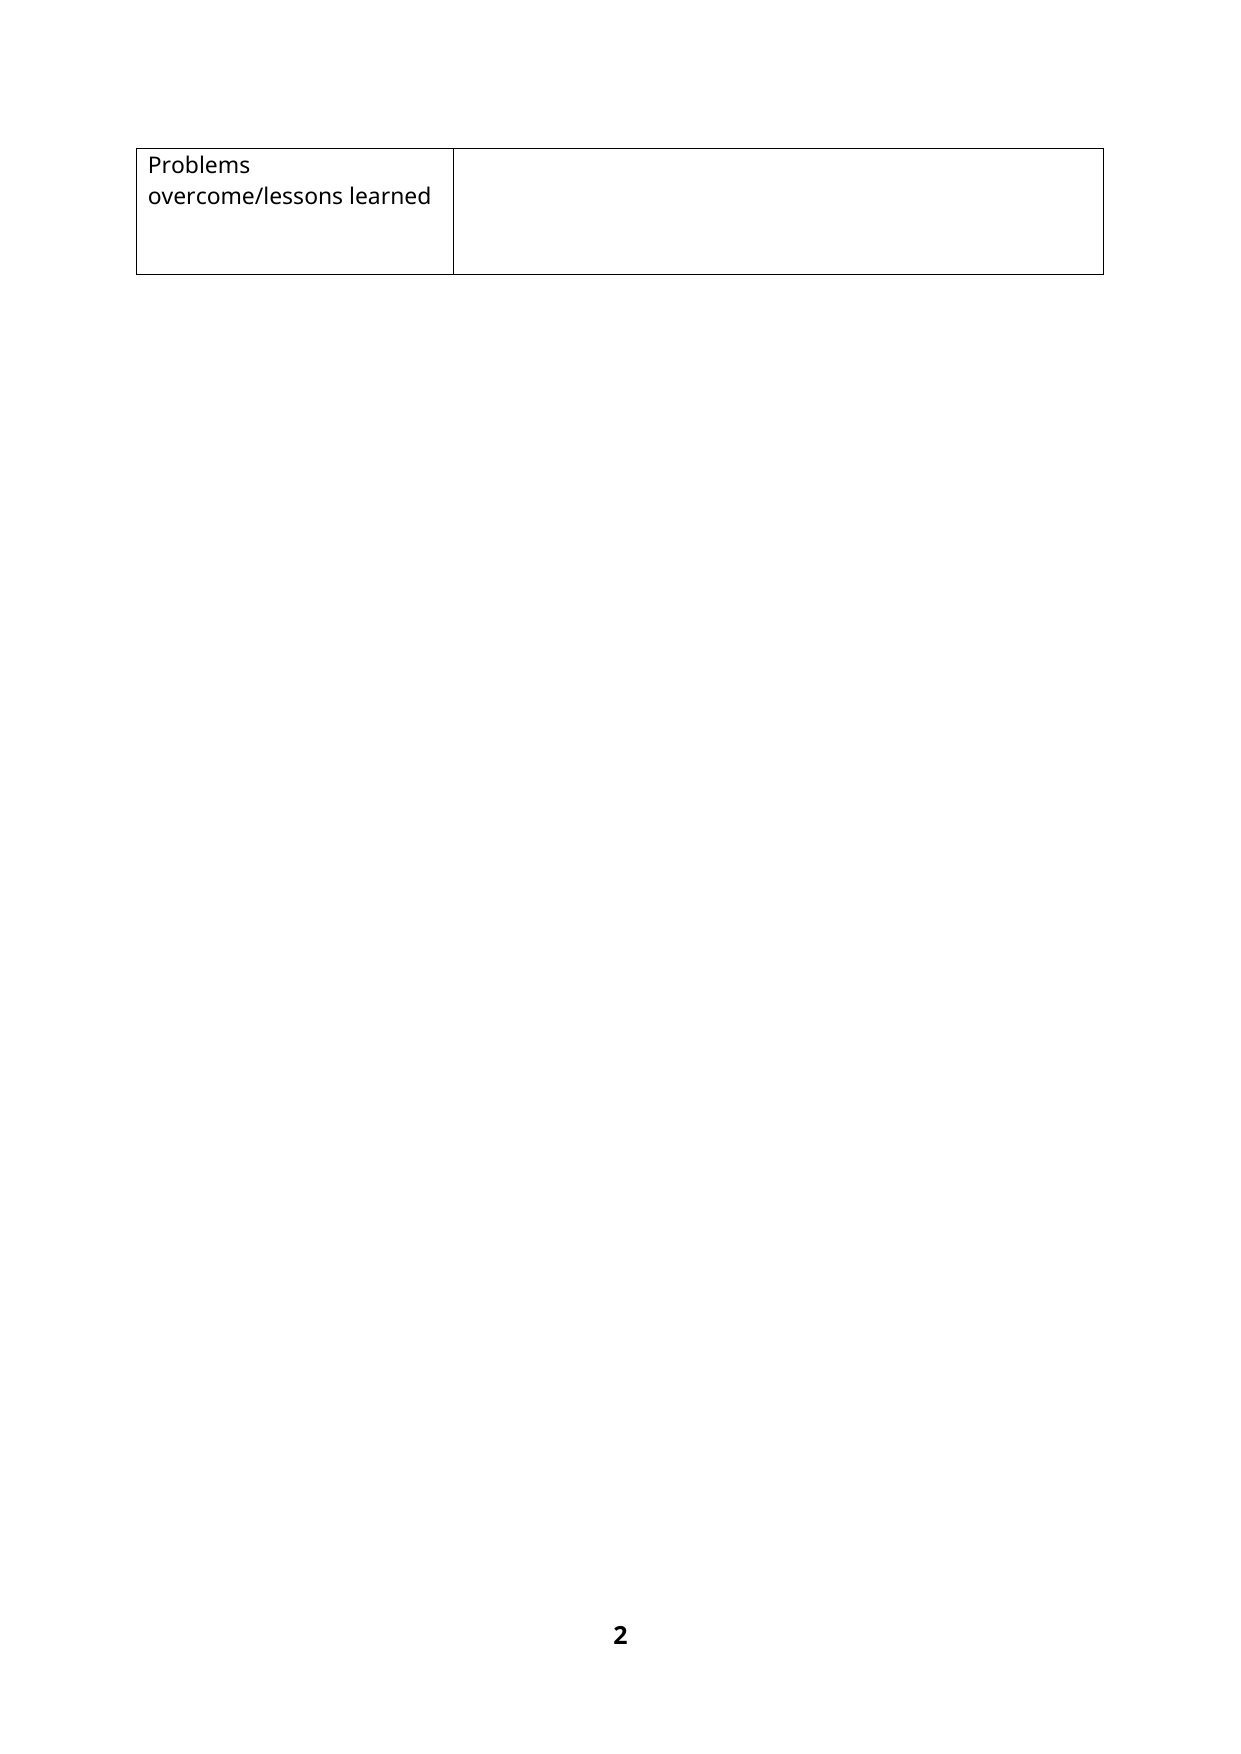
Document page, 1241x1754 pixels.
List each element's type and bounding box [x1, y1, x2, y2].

table_cell [454, 149, 1103, 274]
table_cell [137, 149, 453, 274]
